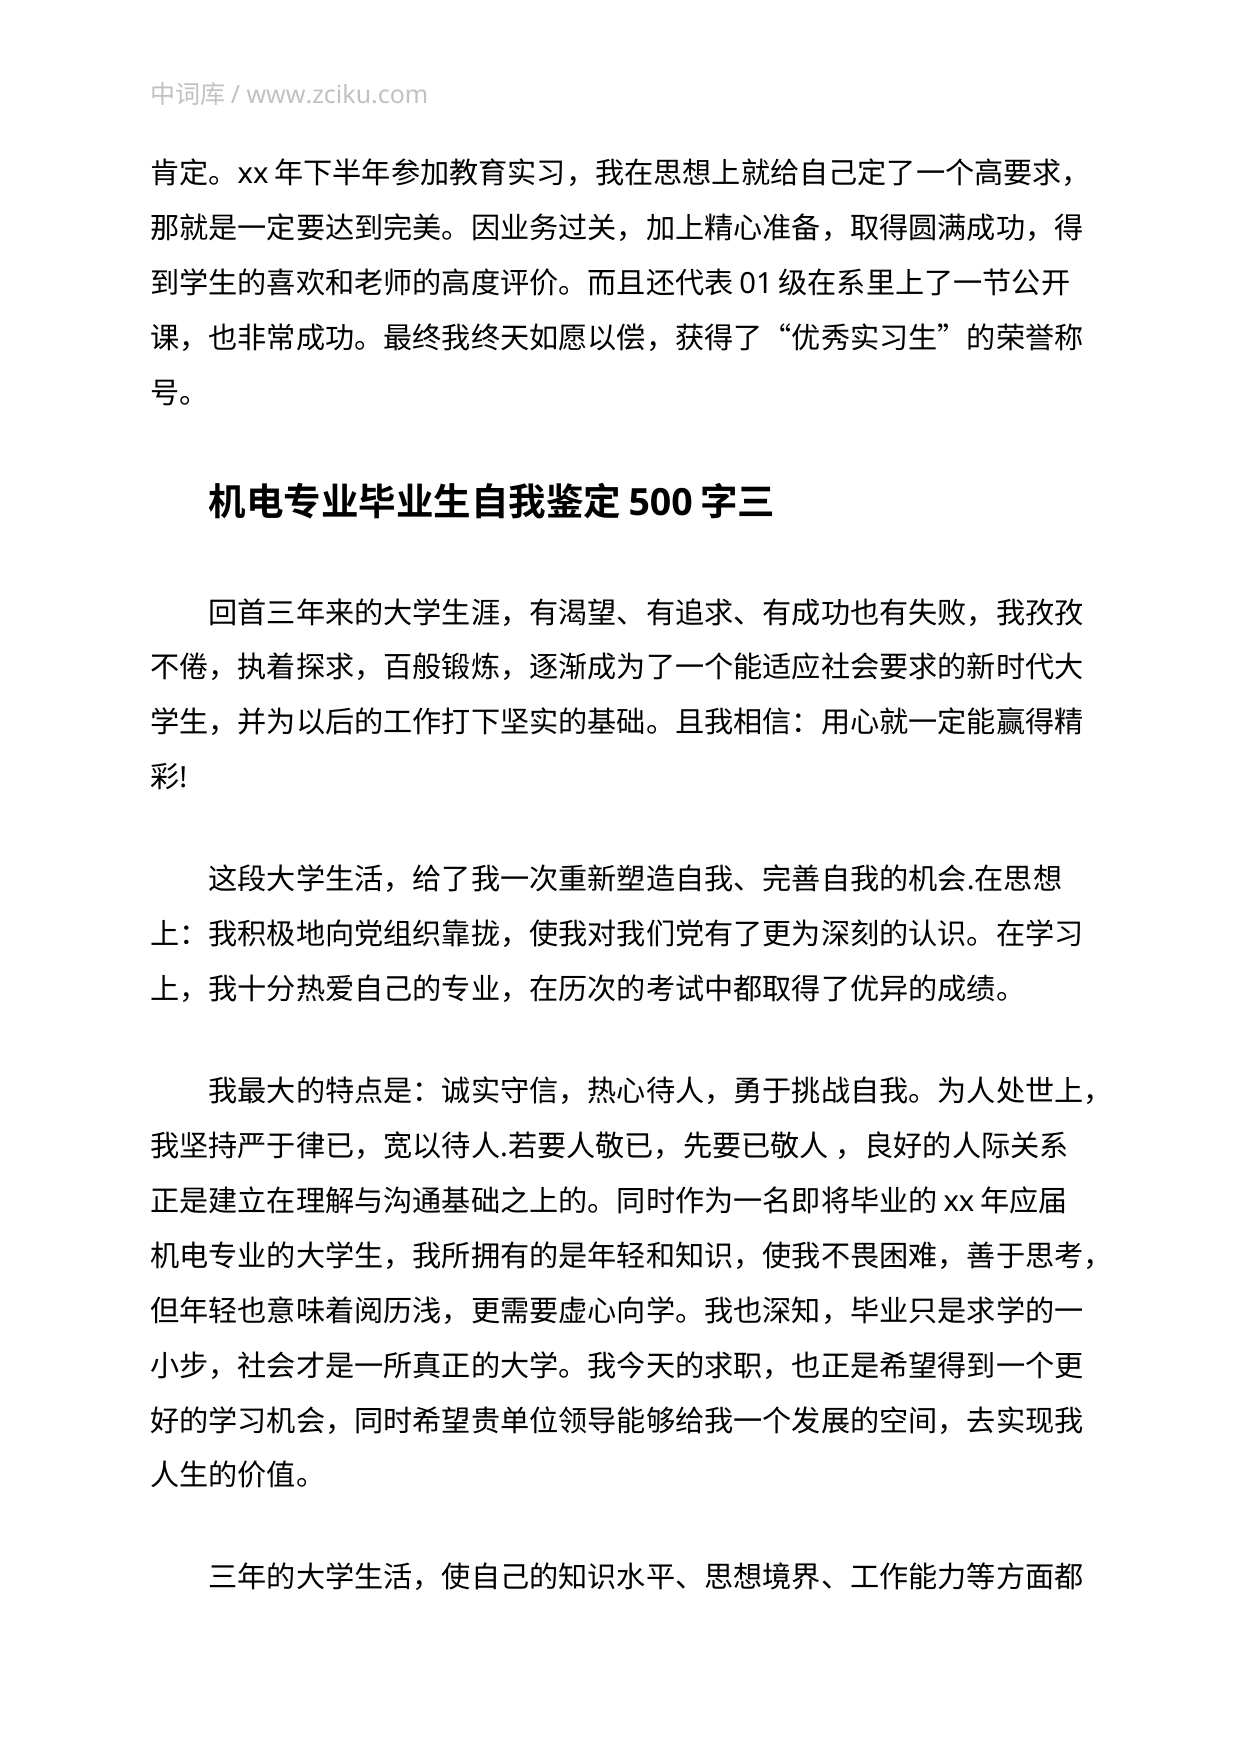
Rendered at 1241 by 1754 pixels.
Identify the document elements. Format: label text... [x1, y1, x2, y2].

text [150, 1554, 1090, 1596]
text 回首三年来的大学生涯，有渴望、有追求、有成功也有失败，我孜孜不倦，执着探求，百般锻炼，逐渐成为了一个能适应社会要求的新时代大学生，并为以后的工作打下坚实的基础。且我相信：用心就一定能赢得精彩! [150, 589, 1090, 796]
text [150, 150, 1090, 412]
text 机电专业毕业生自我鉴定500字三 [150, 472, 1090, 526]
text 我最大的特点是：诚实守信，热心待人，勇于挑战自我。为人处世上，我坚持严于律已，宽以待人.若要人敬已，先要已敬人 ，良好的人际关系正是建立在理解与沟通基础之上的。同时作为一名即将毕业的xx年应届机电专业的大学生，我所拥有的是年轻和知识，使我不畏困难，善于思考，但年轻也意味着阅历浅，更需要虚心向学。我也深知，毕业只是求学的一小步，社会才是一所真正的大学。我今天的求职，也正是希望得到一个更好的学习机会，同时希望贵单位领导能够给我一个发展的空间，去实现我人生的价值。 [150, 1067, 1090, 1494]
text 这段大学生活，给了我一次重新塑造自我、完善自我的机会.在思想上：我积极地向党组织靠拢，使我对我们党有了更为深刻的认识。在学习上，我十分热爱自己的专业，在历次的考试中都取得了优异的成绩。 [150, 856, 1090, 1008]
